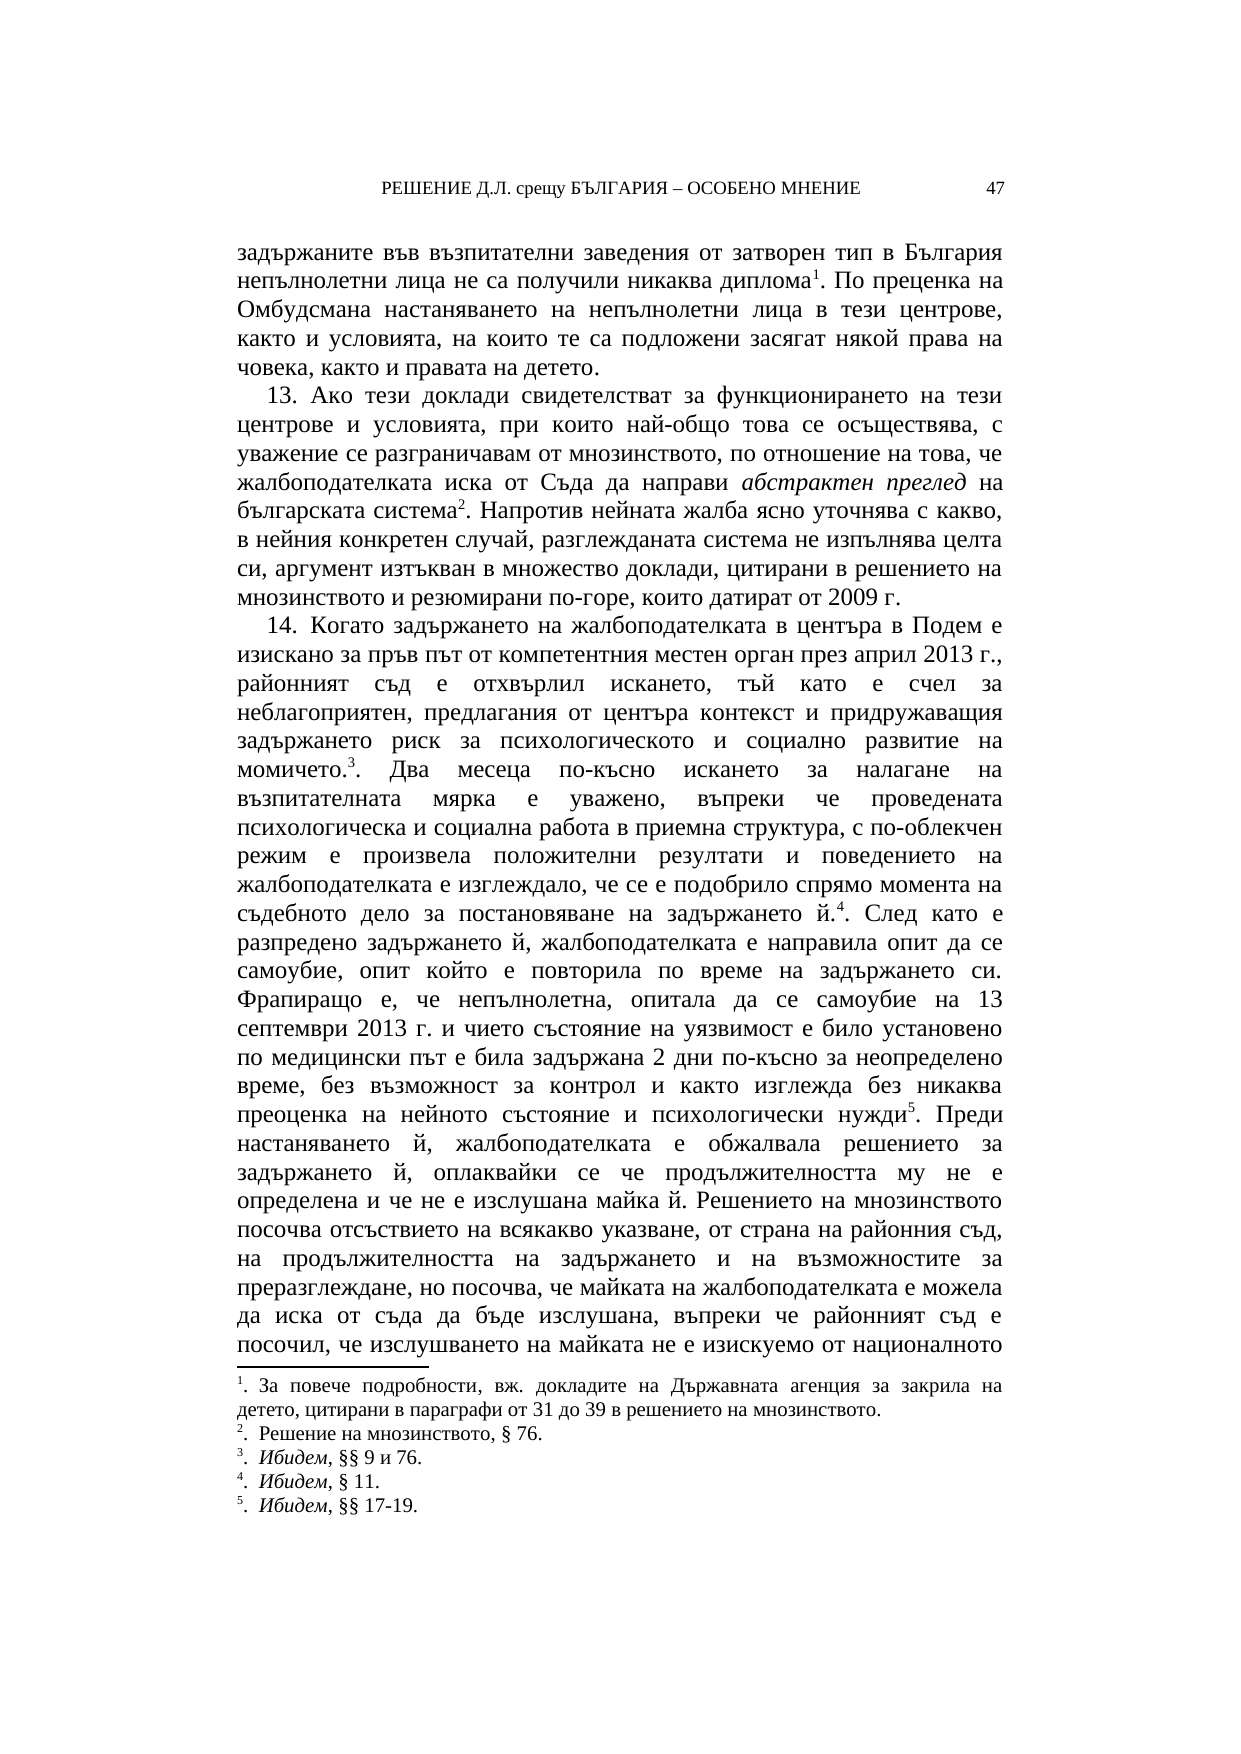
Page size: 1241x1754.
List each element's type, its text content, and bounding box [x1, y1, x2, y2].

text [237, 611, 1003, 1358]
text 13. Ако тези доклади свидетелстват за функционирането на тези центрове и условията, при които най-общо това се осъществява, с уважение се разграничавам от мнозинството, по отношение на това, че жалбоподателката иска от Съда да направи абстрактен преглед на българската система. Напротив нейната жалба ясно уточнява с какво, в нейния конкретен случай, разглежданата система не изпълнява целта си, аргумент изтъкван в множество доклади, цитирани в решението на мнозинството и резюмирани по-горе, които датират от 2009 г. [237, 381, 1003, 611]
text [237, 237, 1003, 381]
